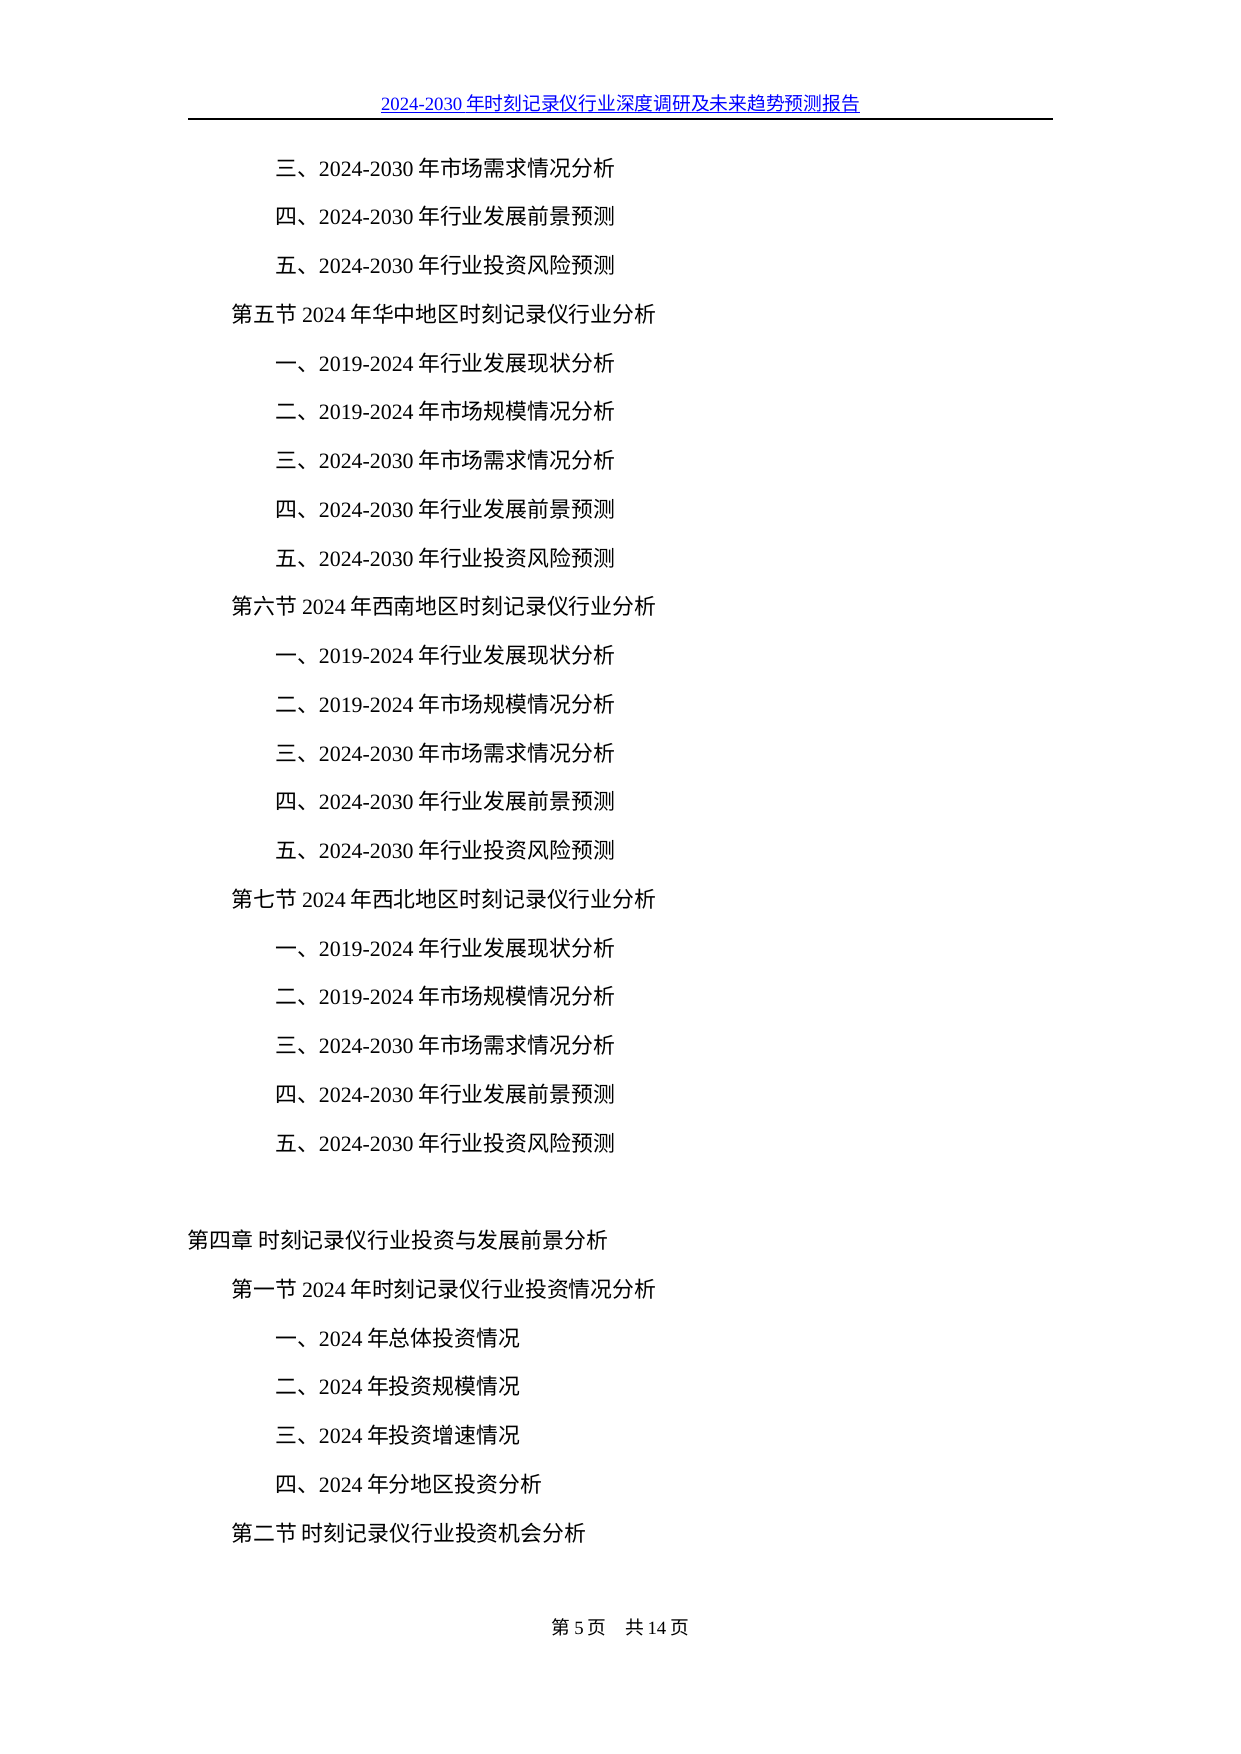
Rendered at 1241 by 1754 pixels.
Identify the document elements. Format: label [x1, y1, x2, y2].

text [187, 150, 1053, 1548]
